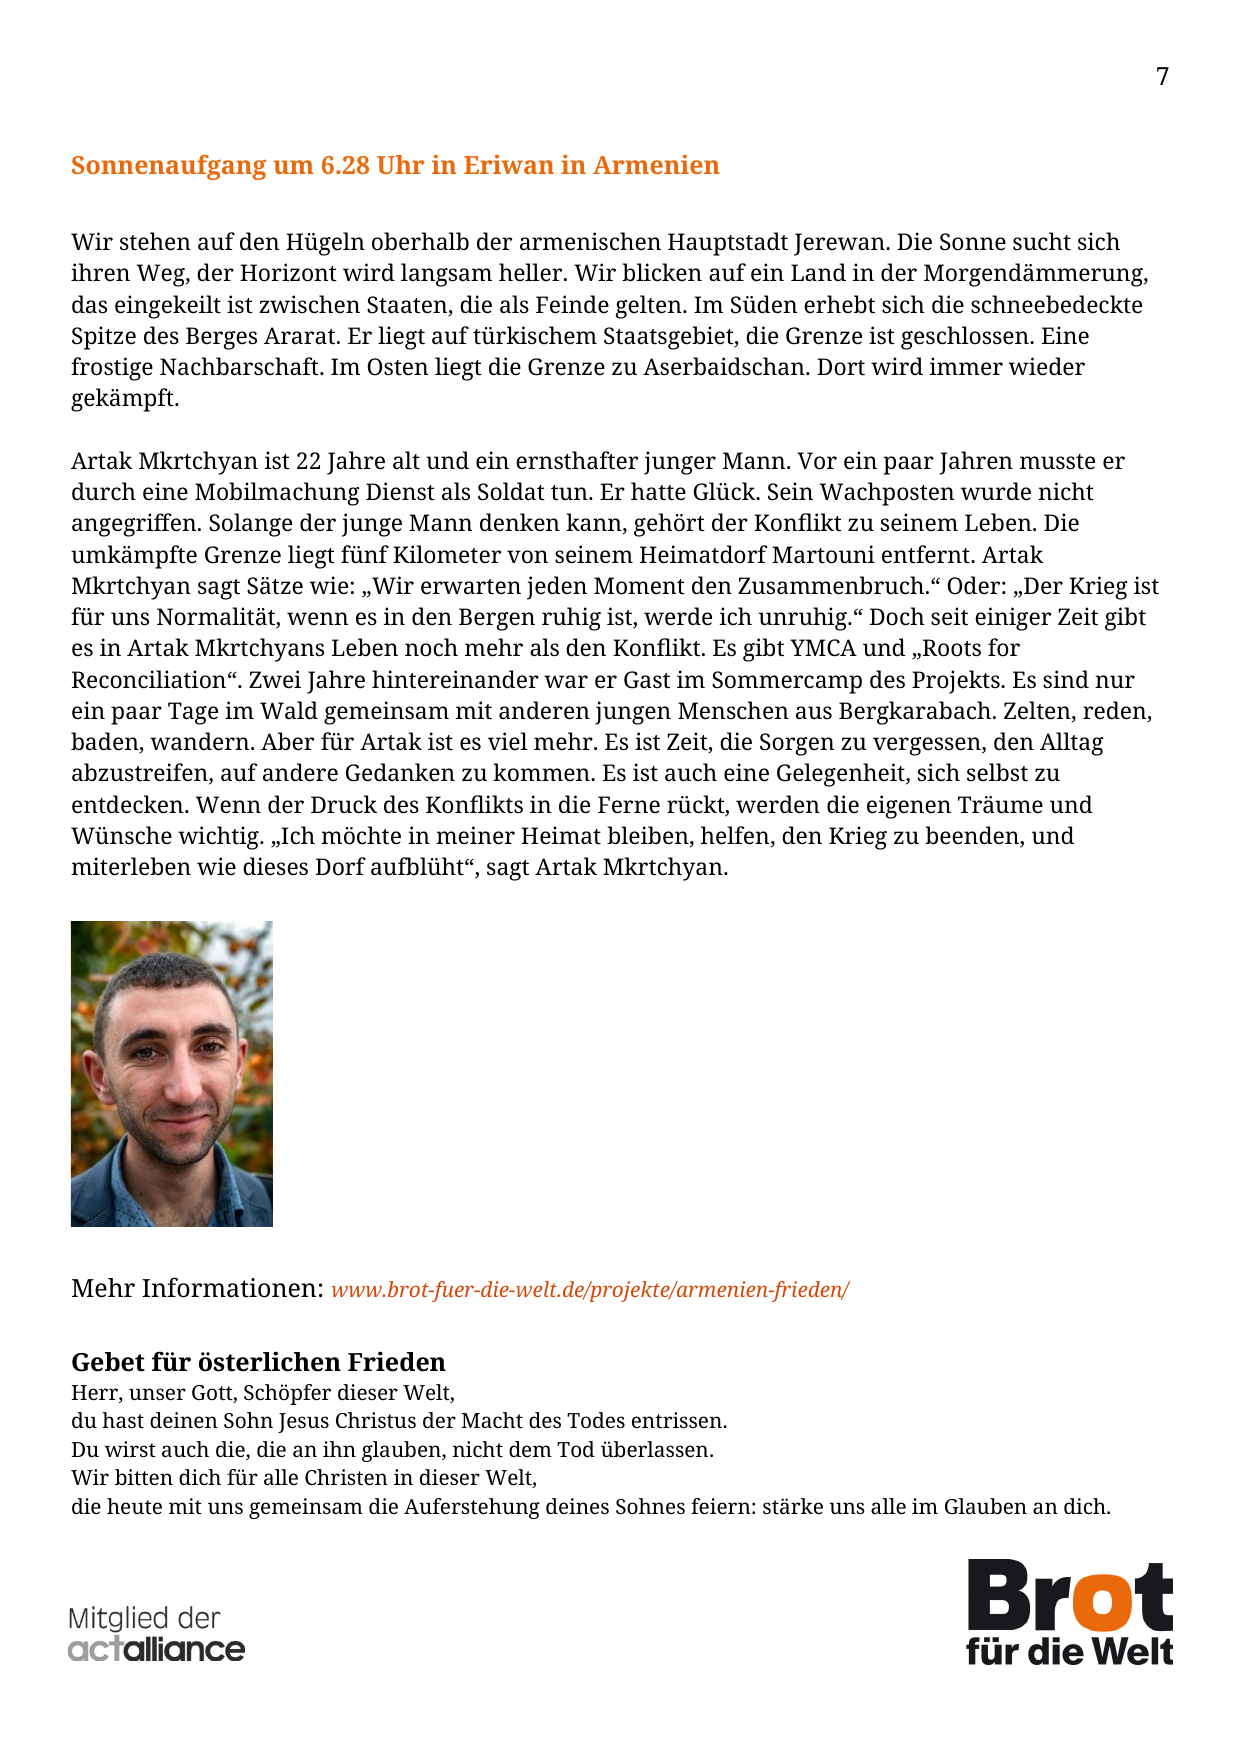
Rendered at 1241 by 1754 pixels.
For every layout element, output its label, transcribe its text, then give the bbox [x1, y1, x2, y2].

text Du wirst auch die, die an ihn glauben, nicht dem Tod überlassen. [71, 1435, 1169, 1463]
text du hast deinen Sohn Jesus Christus der Macht des Todes entrissen. [71, 1407, 1169, 1435]
text Sonnenaufgang um 6.28 Uhr in Eriwan in Armenien [71, 148, 1169, 182]
picture [966, 1559, 1173, 1665]
text Wir stehen auf den Hügeln oberhalb der armenischen Hauptstadt Jerewan. Die Sonne sucht sich ihren Weg, der Horizont wird langsam heller. Wir blicken auf ein Land in der Morgendämmerung, das eingekeilt ist zwischen Staaten, die als Feinde gelten. Im Süden erhebt sich die schneebedeckte Spitze des Berges Ararat. Er liegt auf türkischem Staatsgebiet, die Grenze ist geschlossen. Eine frostige Nachbarschaft. Im Osten liegt die Grenze zu Aserbaidschan. Dort wird immer wieder gekämpft. [71, 226, 1169, 413]
text Artak Mkrtchyan ist 22 Jahre alt und ein ernsthafter junger Mann. Vor ein paar Jahren musste er durch eine Mobilmachung Dienst als Soldat tun. Er hatte Glück. Sein Wachposten wurde nicht angegriffen. Solange der junge Mann denken kann, gehört der Konflikt zu seinem Leben. Die umkämpfte Grenze liegt fünf Kilometer von seinem Heimatdorf Martouni entfernt. Artak Mkrtchyan sagt Sätze wie: „Wir erwarten jeden Moment den Zusammenbruch.“ Oder: „Der Krieg ist für uns Normalität, wenn es in den Bergen ruhig ist, werde ich unruhig.“ Doch seit einiger Zeit gibt es in Artak Mkrtchyans Leben noch mehr als den Konflikt. Es gibt YMCA und „Roots for Reconciliation“. Zwei Jahre hintereinander war er Gast im Sommercamp des Projekts. Es sind nur ein paar Tage im Wald gemeinsam mit anderen jungen Menschen aus Bergkarabach. Zelten, reden, baden, wandern. Aber für Artak ist es viel mehr. Es ist Zeit, die Sorgen zu vergessen, den Alltag abzustreifen, auf andere Gedanken zu kommen. Es ist auch eine Gelegenheit, sich selbst zu entdecken. Wenn der Druck des Konflikts in die Ferne rückt, werden die eigenen Träume und Wünsche wichtig. „Ich möchte in meiner Heimat bleiben, helfen, den Krieg zu beenden, und miterleben wie dieses Dorf aufblüht“, sagt Artak Mkrtchyan. [71, 445, 1169, 882]
text Mehr Informationen: www.brot-fuer-die-welt.de/projekte/armenien-frieden/ [71, 1271, 1169, 1305]
text Gebet für österlichen Frieden [71, 1344, 1169, 1378]
picture [70, 921, 273, 1227]
picture [67, 1606, 245, 1661]
text die heute mit uns gemeinsam die Auferstehung deines Sohnes feiern: stärke uns alle im Glauben an dich. [71, 1492, 1169, 1520]
text Wir bitten dich für alle Christen in dieser Welt, [71, 1463, 1169, 1492]
text Herr, unser Gott, Schöpfer dieser Welt, [71, 1378, 1169, 1407]
